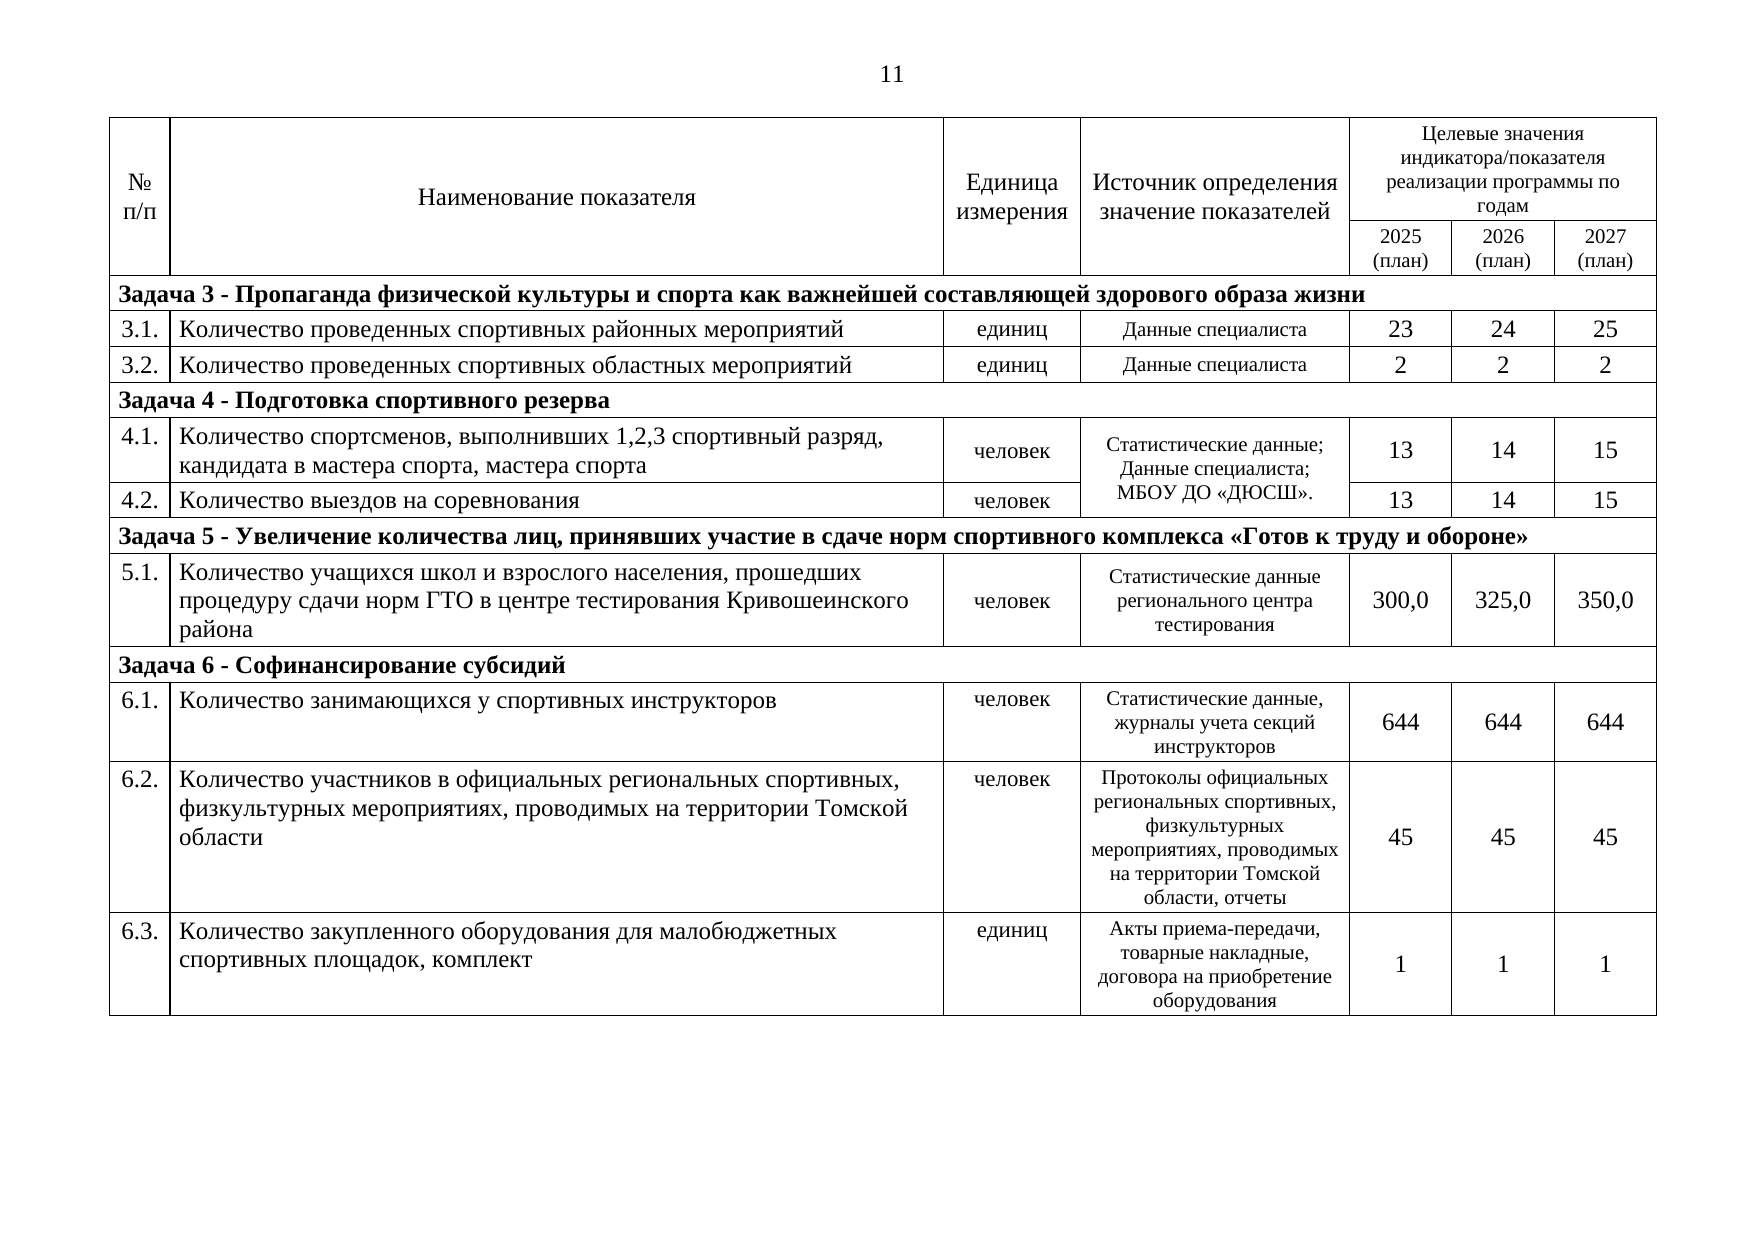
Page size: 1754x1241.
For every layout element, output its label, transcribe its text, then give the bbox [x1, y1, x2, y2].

table_cell 24 [1452, 311, 1554, 346]
table_cell 13 [1350, 418, 1451, 482]
table_header Целевые значения индикатора/показателя реализации программы по годам [1350, 118, 1656, 220]
table_cell 4.2. [110, 483, 169, 517]
table_cell Количество выездов на соревнования [171, 483, 943, 517]
table_cell 14 [1452, 418, 1554, 482]
table_cell Задача 6 - Софинансирование субсидий [110, 647, 1656, 682]
table_cell Статистические данные, журналы учета секций инструкторов [1081, 683, 1349, 761]
table_cell единиц [944, 913, 1080, 1015]
table_cell Количество проведенных спортивных областных мероприятий [171, 347, 943, 382]
table_cell 1 [1555, 913, 1656, 1015]
table_cell 2025 (план) [1350, 221, 1451, 275]
table_cell 14 [1452, 483, 1554, 517]
table_cell 15 [1555, 418, 1656, 482]
table_cell 3.2. [110, 347, 169, 382]
table_cell Количество закупленного оборудования для малобюджетных спортивных площадок, комплект [171, 913, 943, 1015]
table_cell Количество занимающихся у спортивных инструкторов [171, 683, 943, 761]
table_cell 6.2. [110, 762, 169, 912]
table_cell 644 [1452, 683, 1554, 761]
table_cell 25 [1555, 311, 1656, 346]
table_cell 2 [1452, 347, 1554, 382]
table_cell 5.1. [110, 554, 169, 646]
table_cell Задача 3 - Пропаганда физической культуры и спорта как важнейшей составляющей здорового образа жизни [110, 276, 1656, 310]
table_cell человек [944, 483, 1080, 517]
table_cell Задача 4 - Подготовка спортивного резерва [110, 383, 1656, 417]
table_cell 6.1. [110, 683, 169, 761]
table_cell 45 [1350, 762, 1451, 912]
table_cell Количество участников в официальных региональных спортивных, физкультурных мероприятиях, проводимых на территории Томской области [171, 762, 943, 912]
table_cell 3.1. [110, 311, 169, 346]
table_cell Протоколы официальных региональных спортивных, физкультурных мероприятиях, проводимых на территории Томской области, отчеты [1081, 762, 1349, 912]
table_cell 13 [1350, 483, 1451, 517]
table_cell единиц [944, 347, 1080, 382]
table_cell 23 [1350, 311, 1451, 346]
table_cell 644 [1555, 683, 1656, 761]
table_cell 1 [1452, 913, 1554, 1015]
table_cell человек [944, 762, 1080, 912]
table_cell 1 [1350, 913, 1451, 1015]
table_cell 45 [1452, 762, 1554, 912]
table_cell Акты приема-передачи, товарные накладные, договора на приобретение оборудования [1081, 913, 1349, 1015]
table_cell Количество учащихся школ и взрослого населения, прошедших процедуру сдачи норм ГТО в центре тестирования Кривошеинского района [171, 554, 943, 646]
table_cell 2 [1555, 347, 1656, 382]
table_cell человек [944, 554, 1080, 646]
table_cell Данные специалиста [1081, 347, 1349, 382]
table_cell 6.3. [110, 913, 169, 1015]
table_cell 350,0 [1555, 554, 1656, 646]
table_header № п/п [110, 118, 169, 275]
table_cell человек [944, 418, 1080, 482]
table_cell 15 [1555, 483, 1656, 517]
table_cell единиц [944, 311, 1080, 346]
table_cell 4.1. [110, 418, 169, 482]
table_cell 300,0 [1350, 554, 1451, 646]
table_header Единица измерения [944, 118, 1080, 275]
table_cell Количество проведенных спортивных районных мероприятий [171, 311, 943, 346]
table_header Источник определения значение показателей [1081, 118, 1349, 275]
table_cell 644 [1350, 683, 1451, 761]
table_cell 2027 (план) [1555, 221, 1656, 275]
table_cell Количество спортсменов, выполнивших 1,2,3 спортивный разряд, кандидата в мастера спорта, мастера спорта [171, 418, 943, 482]
table_cell человек [944, 683, 1080, 761]
table_cell Задача 5 - Увеличение количества лиц, принявших участие в сдаче норм спортивного комплекса «Готов к труду и обороне» [110, 518, 1656, 553]
table_cell Статистические данные; Данные специалиста; МБОУ ДО «ДЮСШ». [1081, 418, 1349, 517]
table_cell Данные специалиста [1081, 311, 1349, 346]
table_cell 2 [1350, 347, 1451, 382]
table_cell Статистические данные регионального центра тестирования [1081, 554, 1349, 646]
table_header Наименование показателя [171, 118, 943, 275]
table_cell 2026 (план) [1452, 221, 1554, 275]
table_cell 45 [1555, 762, 1656, 912]
table_cell 325,0 [1452, 554, 1554, 646]
